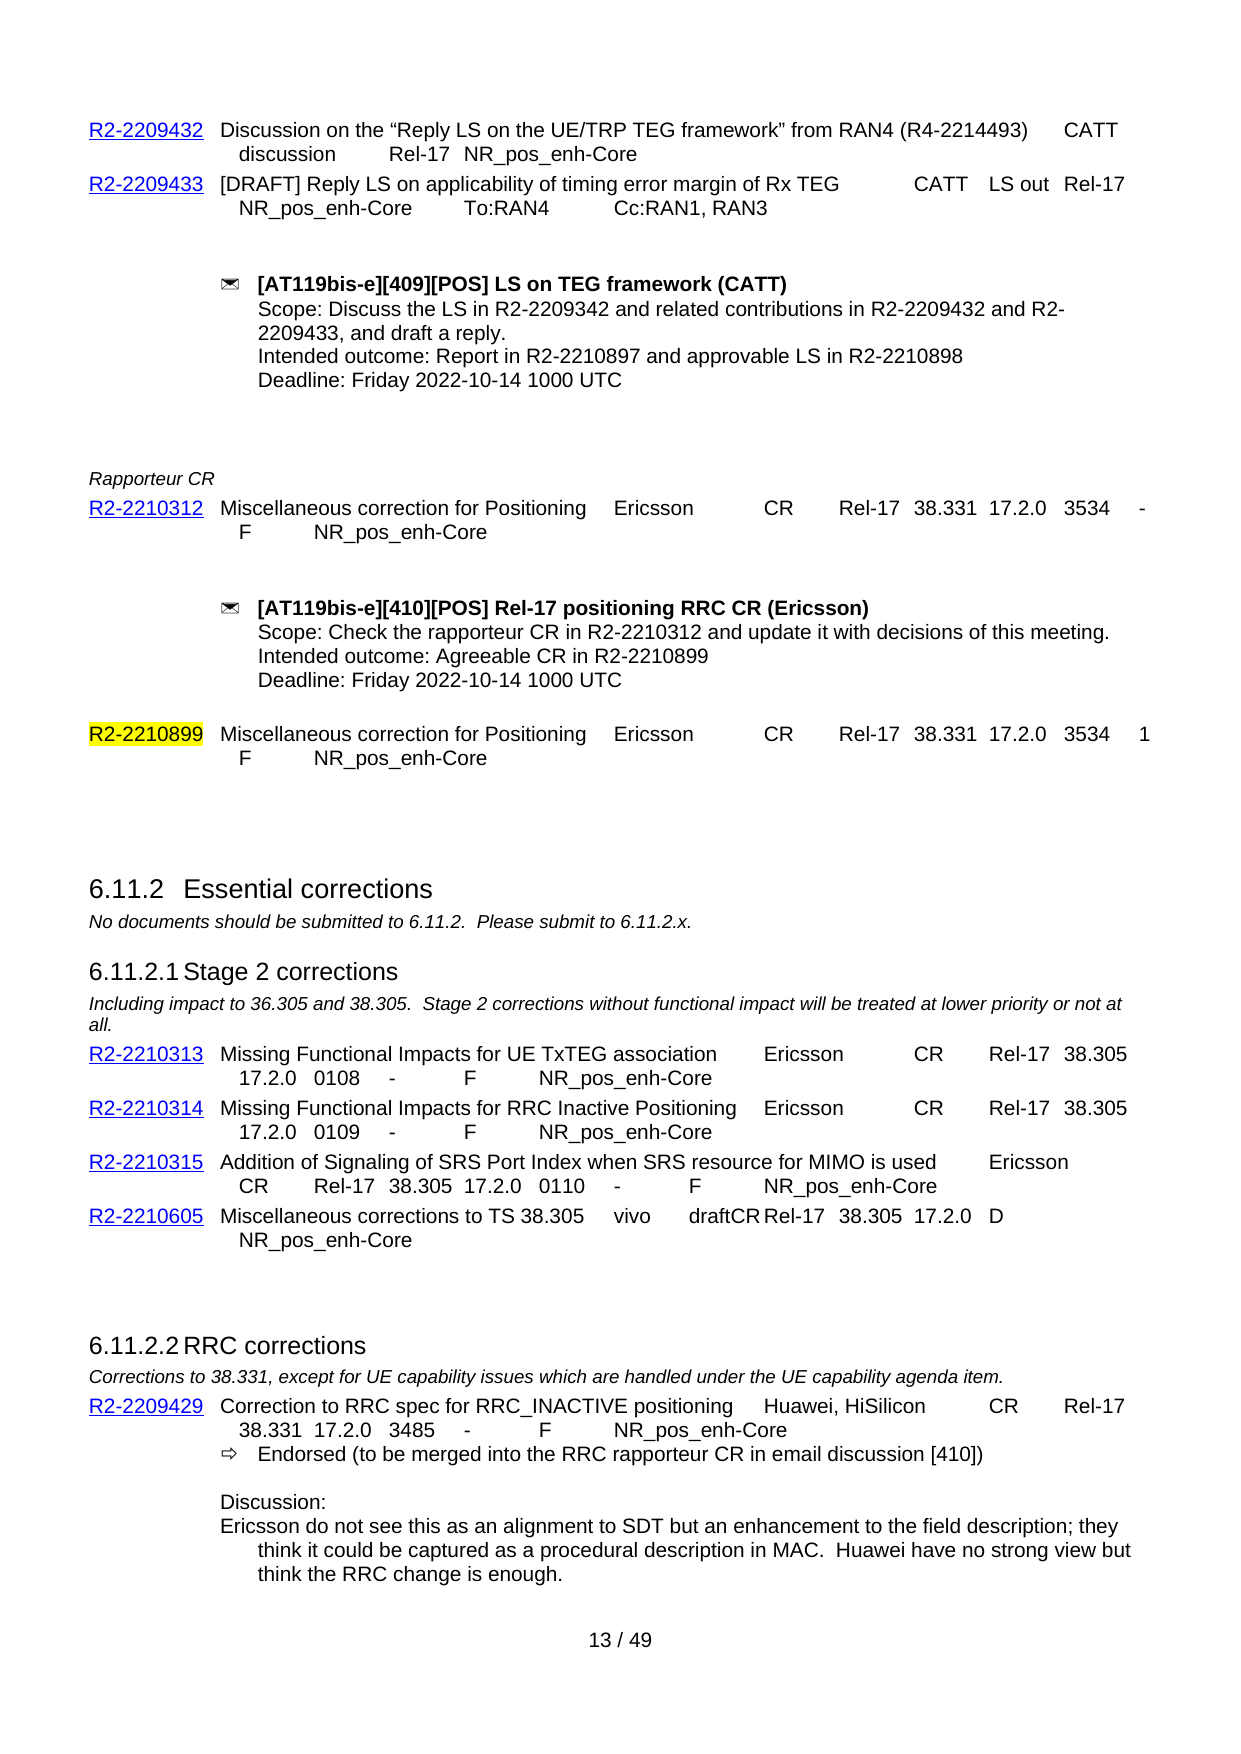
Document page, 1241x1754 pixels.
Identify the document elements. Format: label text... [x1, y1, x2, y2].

title R2-2210899 Miscellaneous correction for Positioning Ericsson CR Rel-17 38.331 17.2.0 3534 1 F NR_pos_enh-Core [89, 722, 1152, 770]
text Deadline: Friday 2022-10-14 1000 UTC [220, 668, 1152, 692]
text Intended outcome: Report in R2-2210897 and approvable LS in R2-2210898 [220, 344, 1152, 368]
title R2-2210605 Miscellaneous corrections to TS 38.305 vivo draftCR Rel-17 38.305 17.2.0 D NR_pos_enh-Core [89, 1204, 1152, 1252]
text Including impact to 36.305 and 38.305. Stage 2 corrections without functional impact will be treated at lower priority or not at all. [89, 992, 1152, 1035]
text Corrections to 38.331, except for UE capability issues which are handled under the UE capability agenda item. [89, 1366, 1152, 1388]
text Scope: Check the rapporteur CR in R2-2210312 and update it with decisions of this meeting. [220, 620, 1152, 644]
subtitle 6.11.2 Essential corrections [89, 873, 1152, 904]
title R2-2209432 Discussion on the “Reply LS on the UE/TRP TEG framework” from RAN4 (R4-2214493) CATT discussion Rel-17 NR_pos_enh-Core [89, 118, 1152, 166]
text Ericsson do not see this as an alignment to SDT but an enhancement to the field description; they think it could be captured as a procedural description in MAC. Huawei have no strong view but think the RRC change is enough. [220, 1514, 1152, 1586]
title R2-2210313 Missing Functional Impacts for UE TxTEG association Ericsson CR Rel-17 38.305 17.2.0 0108 - F NR_pos_enh-Core [89, 1042, 1152, 1089]
title R2-2209429 Correction to RRC spec for RRC_INACTIVE positioning Huawei, HiSilicon CR Rel-17 38.331 17.2.0 3485 - F NR_pos_enh-Core [89, 1394, 1152, 1442]
subtitle 6.11.2.2 RRC corrections [89, 1331, 1152, 1360]
text Scope: Discuss the LS in R2-2209342 and related contributions in R2-2209432 and R2-2209433, and draft a reply. [220, 296, 1152, 344]
title R2-2210312 Miscellaneous correction for Positioning Ericsson CR Rel-17 38.331 17.2.0 3534 - F NR_pos_enh-Core [89, 496, 1152, 544]
subtitle 6.11.2.1 Stage 2 corrections [89, 957, 1152, 986]
text [AT119bis-e][410][POS] Rel-17 positioning RRC CR (Ericsson) [220, 596, 1152, 620]
text Discussion: [220, 1490, 1152, 1514]
title R2-2210314 Missing Functional Impacts for RRC Inactive Positioning Ericsson CR Rel-17 38.305 17.2.0 0109 - F NR_pos_enh-Core [89, 1096, 1152, 1144]
text [AT119bis-e][409][POS] LS on TEG framework (CATT) [220, 272, 1152, 296]
text Rapporteur CR [89, 468, 1152, 490]
title R2-2209433 [DRAFT] Reply LS on applicability of timing error margin of Rx TEG CATT LS out Rel-17 NR_pos_enh-Core To:RAN4 Cc:RAN1, RAN3 [89, 172, 1152, 220]
title R2-2210315 Addition of Signaling of SRS Port Index when SRS resource for MIMO is used Ericsson CR Rel-17 38.305 17.2.0 0110 - F NR_pos_enh-Core [89, 1150, 1152, 1198]
list Endorsed (to be merged into the RRC rapporteur CR in email discussion [410]) [220, 1442, 1152, 1466]
text No documents should be submitted to 6.11.2. Please submit to 6.11.2.x. [89, 911, 1152, 932]
text Deadline: Friday 2022-10-14 1000 UTC [220, 368, 1152, 392]
text Intended outcome: Agreeable CR in R2-2210899 [220, 644, 1152, 668]
